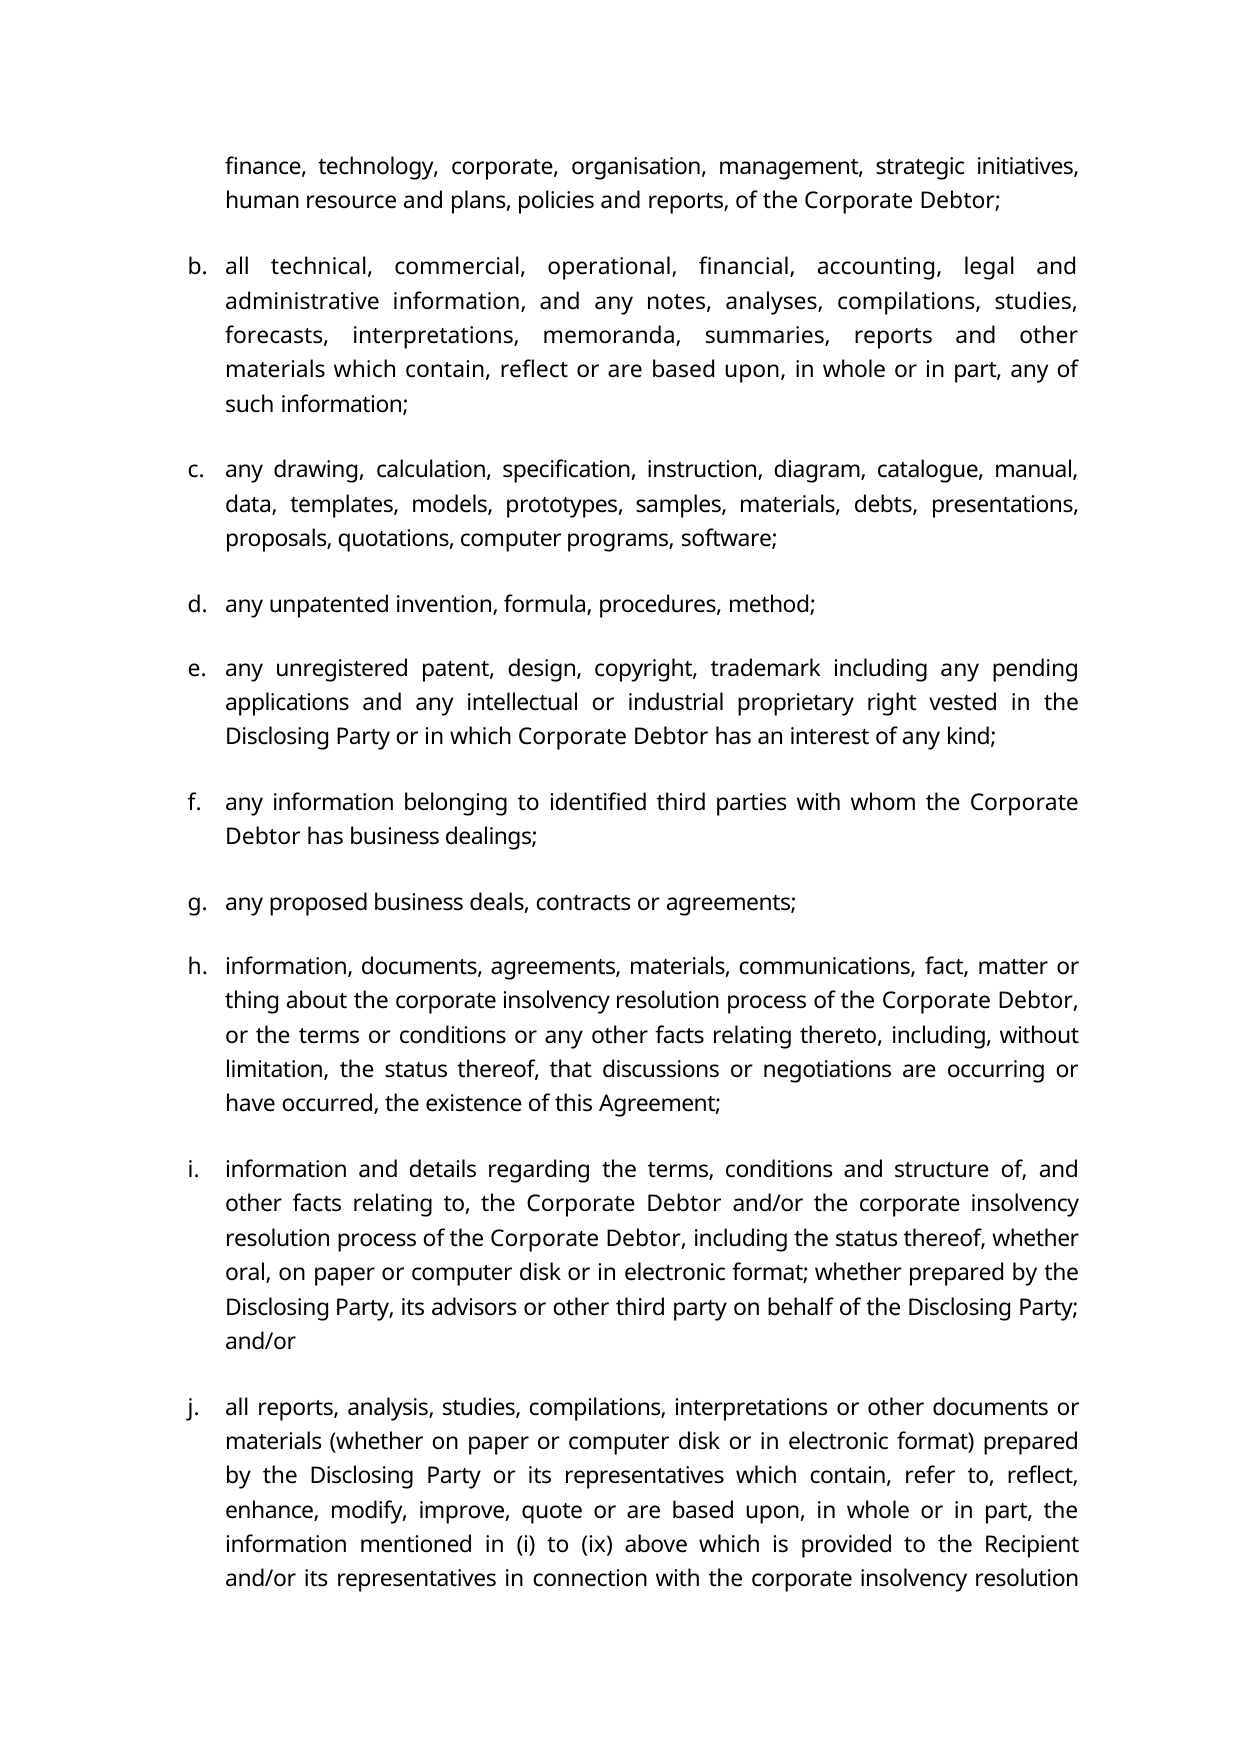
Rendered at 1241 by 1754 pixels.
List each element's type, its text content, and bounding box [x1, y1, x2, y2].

list information, documents, agreements, materials, communications, fact, matter or thing about the corporate insolvency resolution process of the Corporate Debtor, or the terms or conditions or any other facts relating thereto, including, without limitation, the status thereof, that discussions or negotiations are occurring or have occurred, the existence of this Agreement; [187, 950, 1079, 1118]
list all technical, commercial, operational, financial, accounting, legal and administrative information, and any notes, analyses, compilations, studies, forecasts, interpretations, memoranda, summaries, reports and other materials which contain, reflect or are based upon, in whole or in part, any of such information; [187, 250, 1078, 419]
list any proposed business deals, contracts or agreements; [187, 886, 1090, 917]
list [187, 150, 1079, 216]
list any information belonging to identified third parties with whom the Corporate Debtor has business dealings; [187, 786, 1079, 852]
list any unpatented invention, formula, procedures, method; [187, 588, 1090, 619]
list information and details regarding the terms, conditions and structure of, and other facts relating to, the Corporate Debtor and/or the corporate insolvency resolution process of the Corporate Debtor, including the status thereof, whether oral, on paper or computer disk or in electronic format; whether prepared by the Disclosing Party, its advisors or other third party on behalf of the Disclosing Party; and/or [187, 1153, 1079, 1356]
list any drawing, calculation, specification, instruction, diagram, catalogue, manual, data, templates, models, prototypes, samples, materials, debts, presentations, proposals, quotations, computer programs, software; [187, 453, 1079, 553]
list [187, 1390, 1079, 1593]
list any unregistered patent, design, copyright, trademark including any pending applications and any intellectual or industrial proprietary right vested in the Disclosing Party or in which Corporate Debtor has an interest of any kind; [187, 652, 1079, 752]
